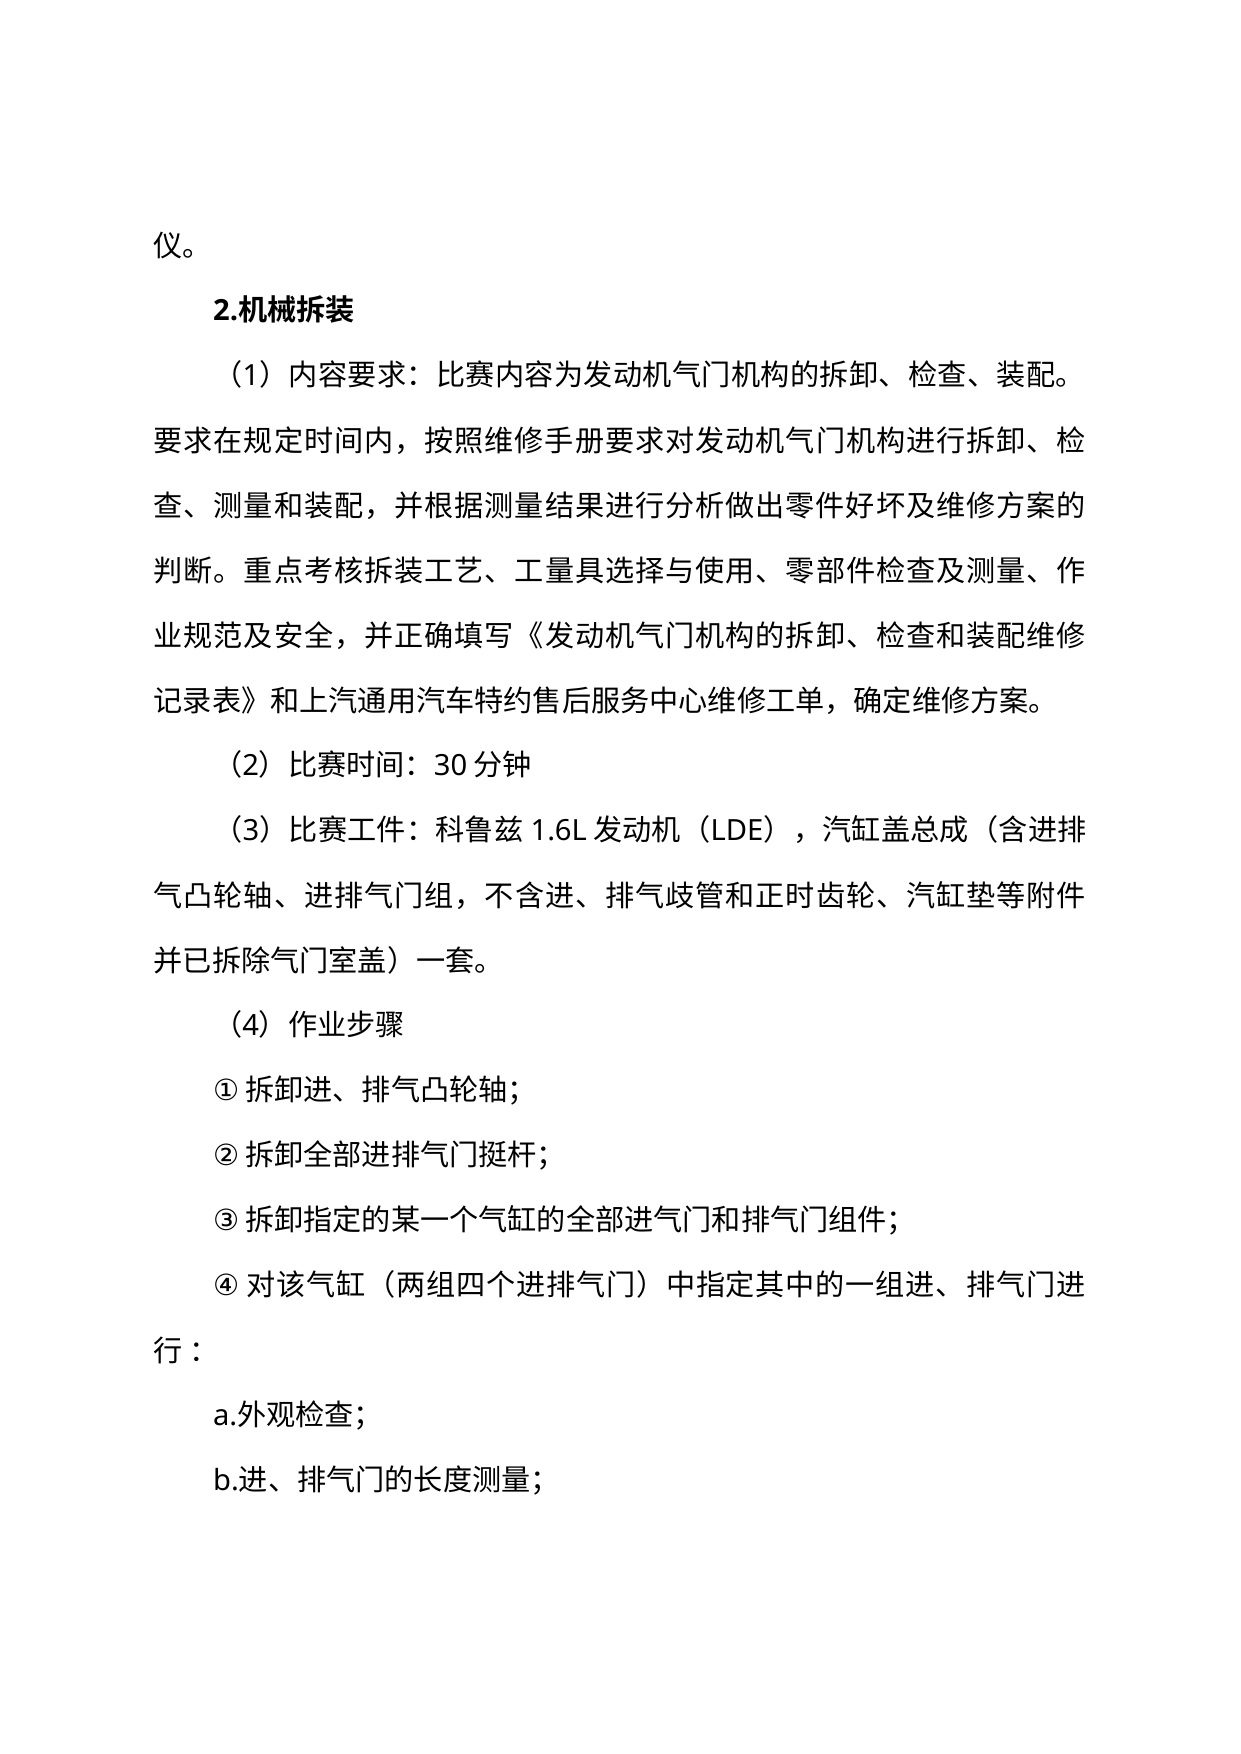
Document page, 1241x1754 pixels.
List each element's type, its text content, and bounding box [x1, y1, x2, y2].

text （2）比赛时间：30分钟 [153, 731, 1087, 796]
text ①拆卸进、排气凸轮轴； [153, 1056, 1087, 1121]
text （1）内容要求：比赛内容为发动机气门机构的拆卸、检查、装配。要求在规定时间内，按照维修手册要求对发动机气门机构进行拆卸、检查、测量和装配，并根据测量结果进行分析做出零件好坏及维修方案的判断。重点考核拆装工艺、工量具选择与使用、零部件检查及测量、作业规范及安全，并正确填写《发动机气门机构的拆卸、检查和装配维修记录表》和上汽通用汽车特约售后服务中心维修工单，确定维修方案。 [153, 341, 1087, 731]
text ③拆卸指定的某一个气缸的全部进气门和排气门组件； [153, 1186, 1087, 1251]
text ②拆卸全部进排气门挺杆； [153, 1121, 1087, 1186]
text a.外观检查； [153, 1381, 1087, 1446]
text 2.机械拆装 [153, 276, 1087, 341]
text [153, 211, 1087, 276]
text （4）作业步骤 [153, 991, 1087, 1056]
text ④对该气缸（两组四个进排气门）中指定其中的一组进、排气门进行 ： [153, 1251, 1087, 1381]
text （3）比赛工件：科鲁兹 发动机（LDE），汽缸盖总成（含进排气凸轮轴、进排气门组，不含进、排气歧管和正时齿轮、汽缸垫等附件，并已拆除气门室盖）一套。 [153, 796, 1087, 991]
text b.进、排气门的长度测量； [153, 1446, 1087, 1511]
